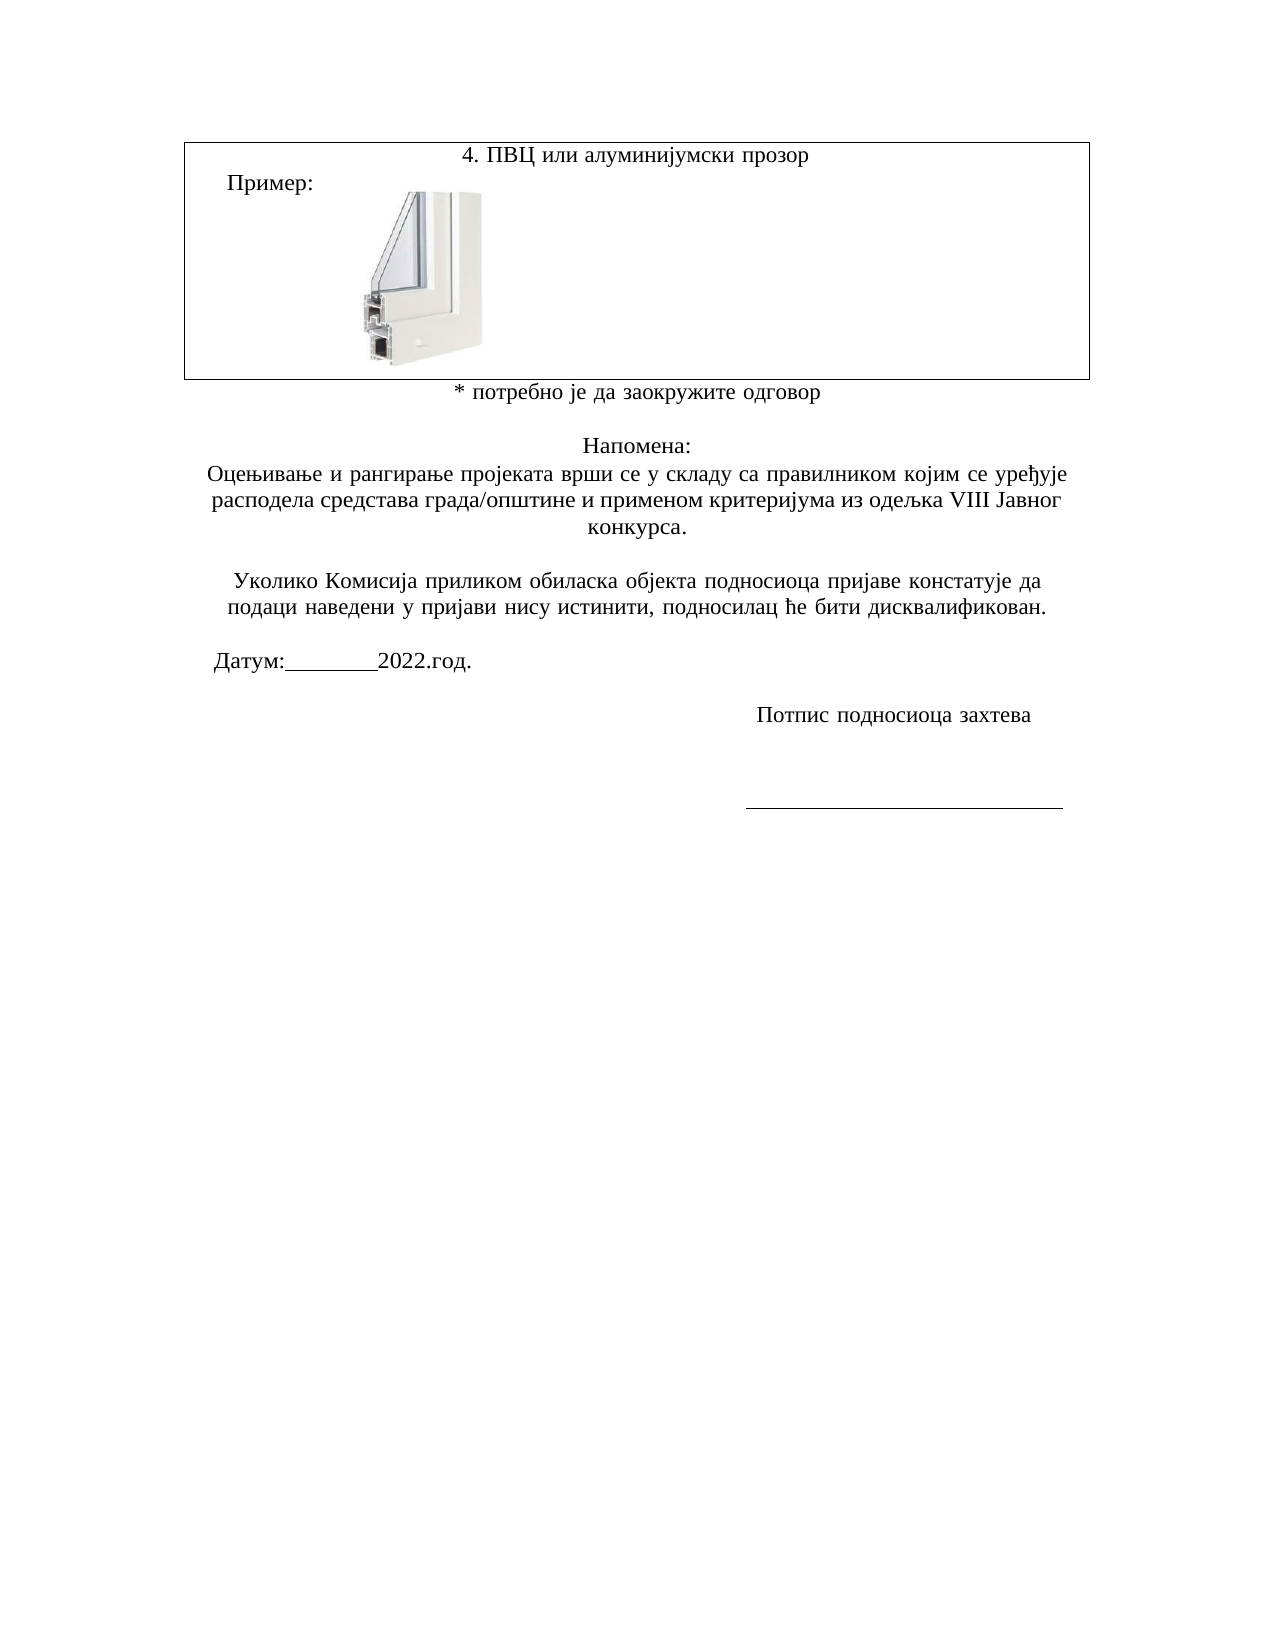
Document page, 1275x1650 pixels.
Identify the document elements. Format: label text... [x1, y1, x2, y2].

text Напомена: [199, 433, 1075, 459]
table_header 4. ПВЦ или алуминијумски прозор Пример: [185, 143, 1089, 378]
text * потребно је да заокружите одговор [199, 380, 1075, 405]
text Уколико Комисија приликом обиласка објекта подносиоца пријаве констатује да подаци наведени у пријави нису истинити, подносилац ће бити дисквалификован. [225, 567, 1049, 619]
text Оцењивање и рангирање пројеката врши се у складу са правилником којим се уређује расподела средстава града/општине и применом критеријума из одељка VIII Јавног конкурса. [199, 459, 1075, 539]
text Потпис подносиоца захтева [756, 701, 1112, 728]
text Датум: 2022.год. [214, 647, 1112, 674]
